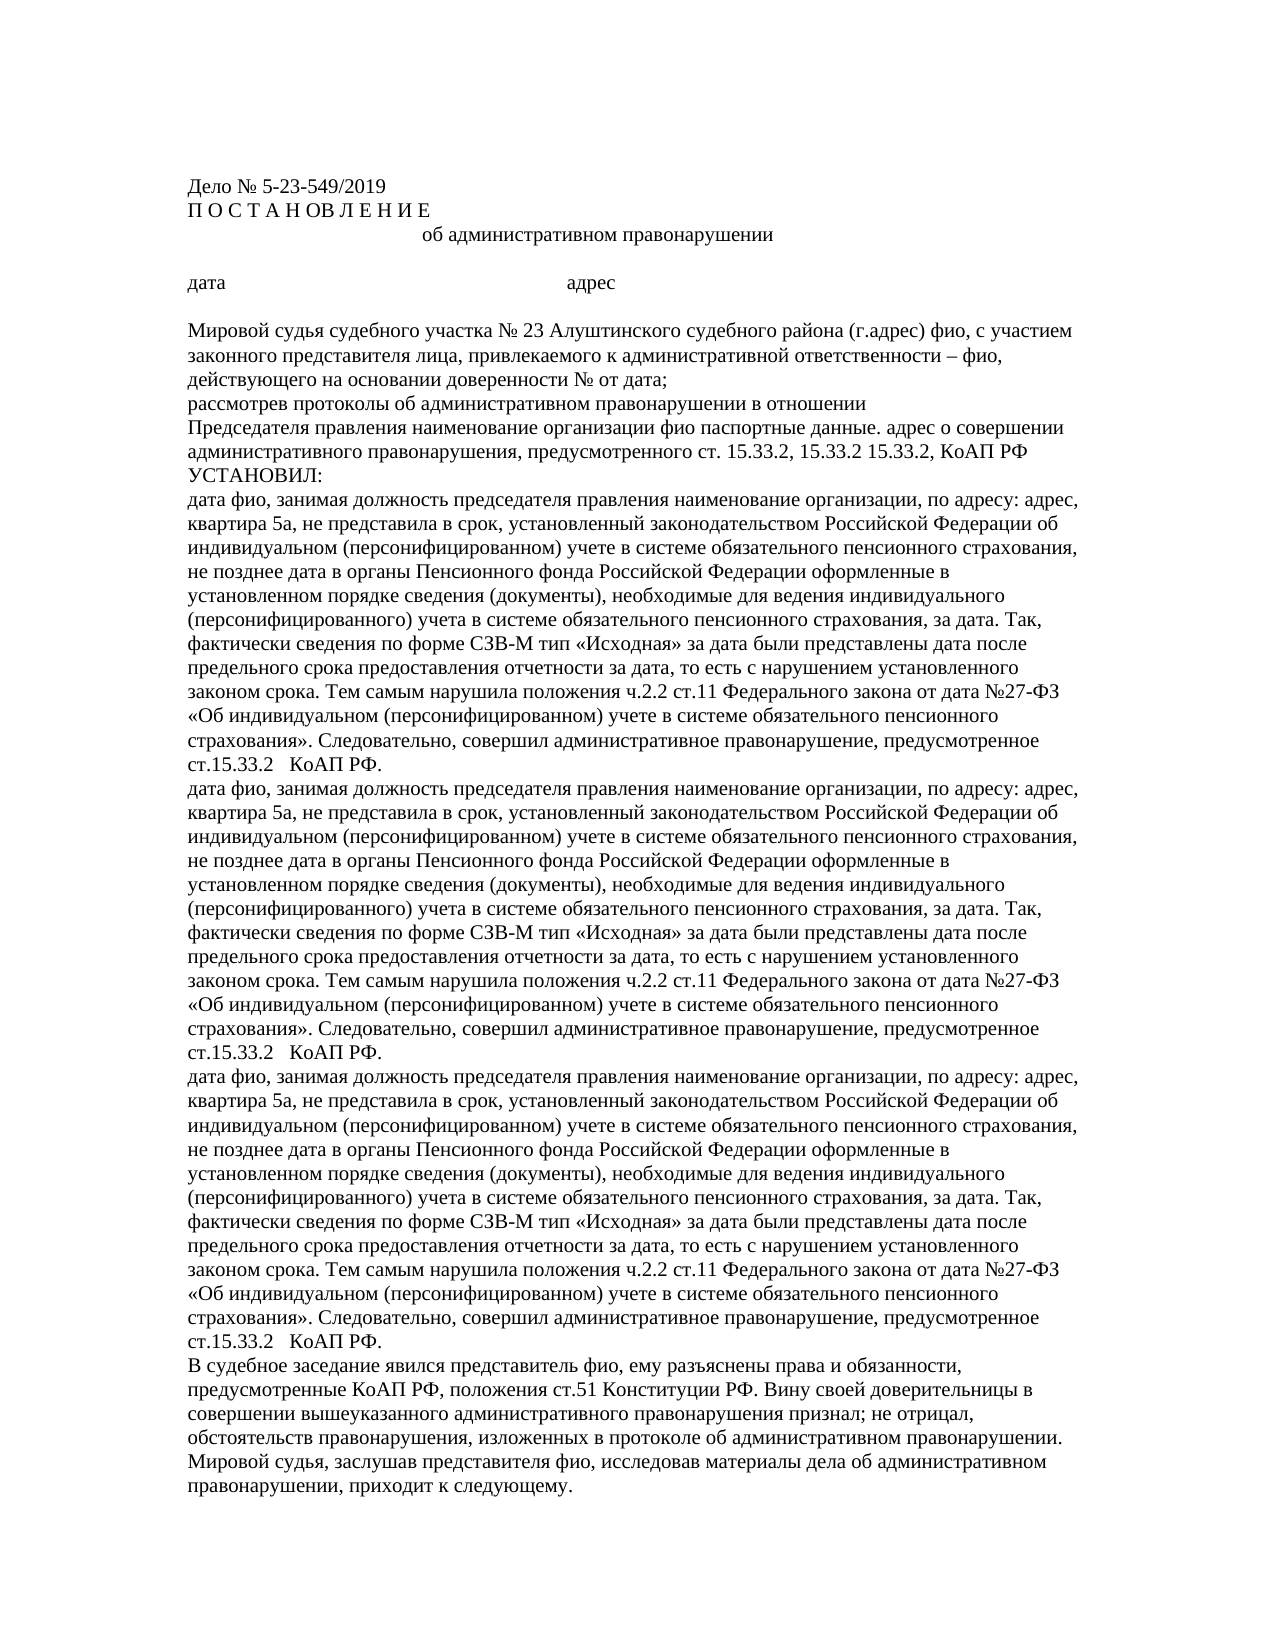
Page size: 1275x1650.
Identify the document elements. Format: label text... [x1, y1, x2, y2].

text дата фио, занимая должность председателя правления наименование организации, по адресу: адрес, квартира 5а, не представила в срок, установленный законодательством Российской Федерации об индивидуальном (персонифицированном) учете в системе обязательного пенсионного страхования, не позднее дата в органы Пенсионного фонда Российской Федерации оформленные в установленном порядке сведения (документы), необходимые для ведения индивидуального (персонифицированного) учета в системе обязательного пенсионного страхования, за дата. Так, фактически сведения по форме СЗВ-М тип «Исходная» за дата были представлены дата после предельного срока предоставления отчетности за дата, то есть с нарушением установленного законом срока. Тем самым нарушила положения ч.2.2 ст.11 Федерального закона от дата №27-ФЗ «Об индивидуальном (персонифицированном) учете в системе обязательного пенсионного страхования». Следовательно, совершил административное правонарушение, предусмотренное ст.15.33.2 КоАП РФ. [187, 487, 1087, 776]
text дата фио, занимая должность председателя правления наименование организации, по адресу: адрес, квартира 5а, не представила в срок, установленный законодательством Российской Федерации об индивидуальном (персонифицированном) учете в системе обязательного пенсионного страхования, не позднее дата в органы Пенсионного фонда Российской Федерации оформленные в установленном порядке сведения (документы), необходимые для ведения индивидуального (персонифицированного) учета в системе обязательного пенсионного страхования, за дата. Так, фактически сведения по форме СЗВ-М тип «Исходная» за дата были представлены дата после предельного срока предоставления отчетности за дата, то есть с нарушением установленного законом срока. Тем самым нарушила положения ч.2.2 ст.11 Федерального закона от дата №27-ФЗ «Об индивидуальном (персонифицированном) учете в системе обязательного пенсионного страхования». Следовательно, совершил административное правонарушение, предусмотренное ст.15.33.2 КоАП РФ. [187, 776, 1087, 1064]
text Мировой судья, заслушав представителя фио, исследовав материалы дела об административном правонарушении, приходит к следующему. [187, 1449, 1087, 1497]
text об административном правонарушении [187, 222, 1087, 246]
text П О С Т А Н ОВ Л Е Н И Е [187, 198, 1087, 222]
text дата адрес [187, 270, 1087, 294]
text Мировой судья судебного участка № 23 Алуштинского судебного района (г.адрес) фио, с участием законного представителя лица, привлекаемого к административной ответственности – фио, действующего на основании доверенности № от дата; [187, 318, 1087, 391]
text Председателя правления наименование организации фио паспортные данные. адрес о совершении административного правонарушения, предусмотренного ст. 15.33.2, 15.33.2 15.33.2, КоАП РФ [187, 415, 1087, 463]
text дата фио, занимая должность председателя правления наименование организации, по адресу: адрес, квартира 5а, не представила в срок, установленный законодательством Российской Федерации об индивидуальном (персонифицированном) учете в системе обязательного пенсионного страхования, не позднее дата в органы Пенсионного фонда Российской Федерации оформленные в установленном порядке сведения (документы), необходимые для ведения индивидуального (персонифицированного) учета в системе обязательного пенсионного страхования, за дата. Так, фактически сведения по форме СЗВ-М тип «Исходная» за дата были представлены дата после предельного срока предоставления отчетности за дата, то есть с нарушением установленного законом срока. Тем самым нарушила положения ч.2.2 ст.11 Федерального закона от дата №27-ФЗ «Об индивидуальном (персонифицированном) учете в системе обязательного пенсионного страхования». Следовательно, совершил административное правонарушение, предусмотренное ст.15.33.2 КоАП РФ. [187, 1064, 1087, 1353]
text В судебное заседание явился представитель фио, ему разъяснены права и обязанности, предусмотренные КоАП РФ, положения ст.51 Конституции РФ. Вину своей доверительницы в совершении вышеуказанного административного правонарушения признал; не отрицал, обстоятельств правонарушения, изложенных в протоколе об административном правонарушении. [187, 1353, 1087, 1449]
text рассмотрев протоколы об административном правонарушении в отношении [187, 391, 1087, 415]
text Дело № 5-23-549/2019 [187, 174, 1087, 198]
text УСТАНОВИЛ: [187, 463, 1087, 487]
